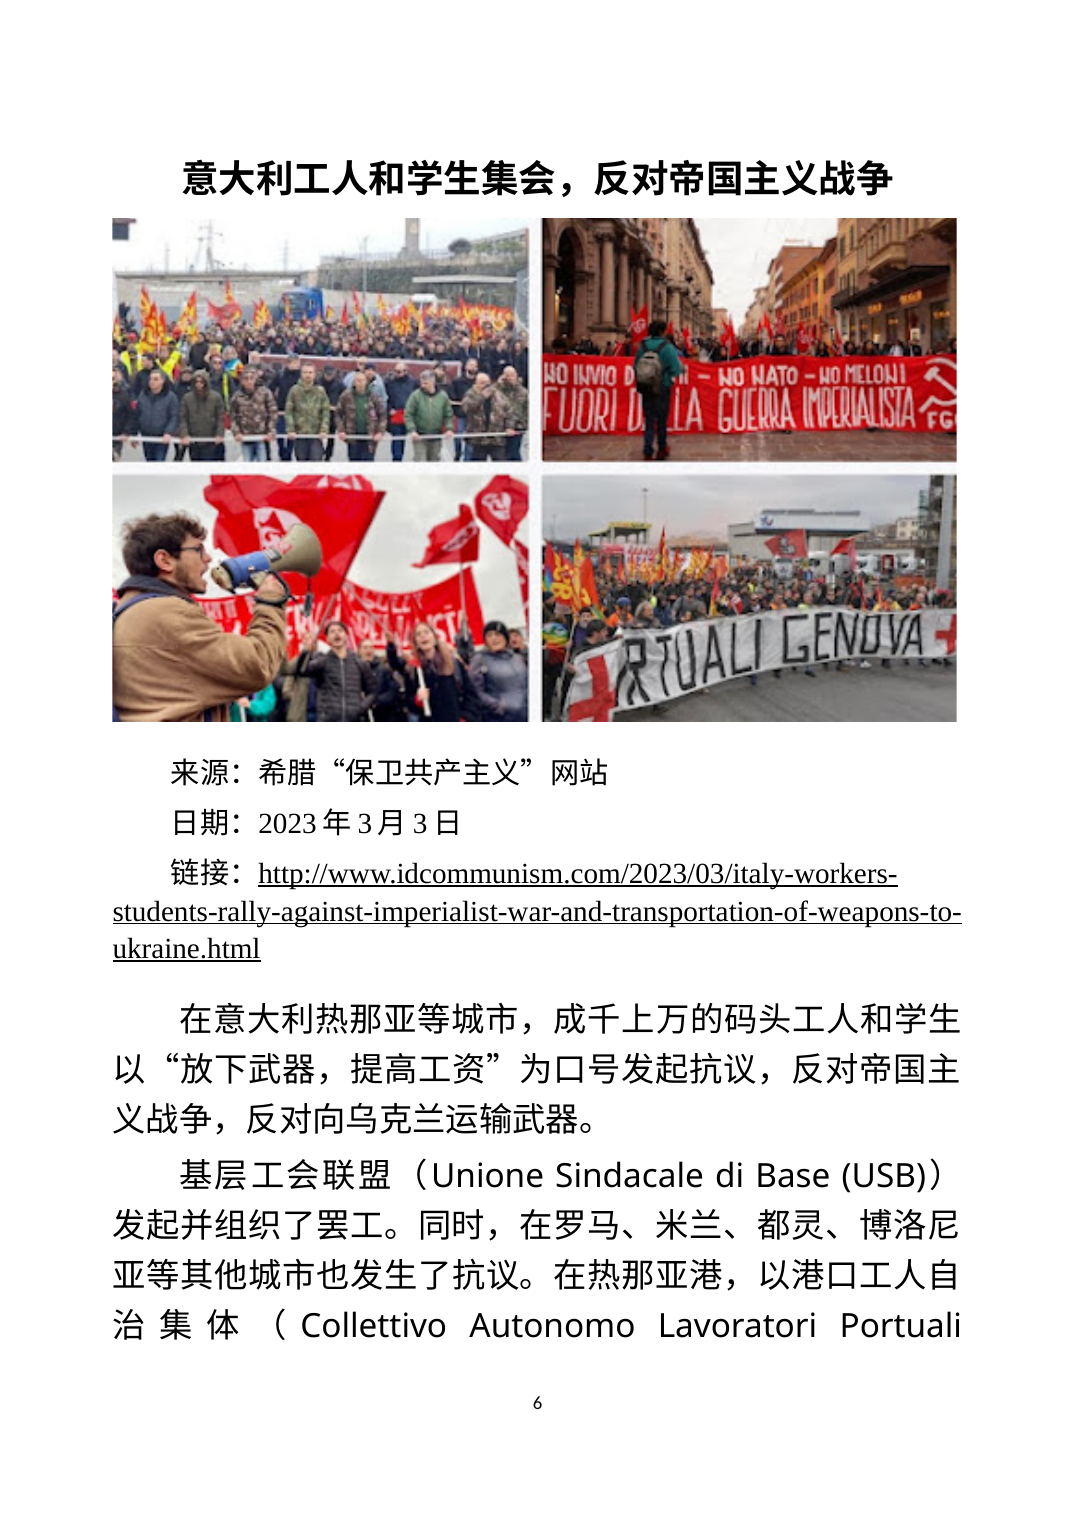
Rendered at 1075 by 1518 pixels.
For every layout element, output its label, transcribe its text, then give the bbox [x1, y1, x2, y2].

text 在意大利热那亚等城市，成千上万的码头工人和学生以“放下武器，提高工资”为口号发起抗议，反对帝国主义战争，反对向乌克兰运输武器。 [112, 991, 963, 1141]
text 链接：http://www.idcommunism.com/2023/03/italy-workers-students-rally-against-imperialist-war-and-transportation-of-weapons-to-ukraine.html [112, 853, 963, 966]
subtitle 意大利工人和学生集会，反对帝国主义战争 [112, 171, 963, 198]
text 来源：希腊“保卫共产主义”网站 [112, 753, 963, 791]
text 日期：2023年3月3日 [112, 803, 963, 841]
picture [112, 218, 957, 722]
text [112, 1147, 963, 1347]
